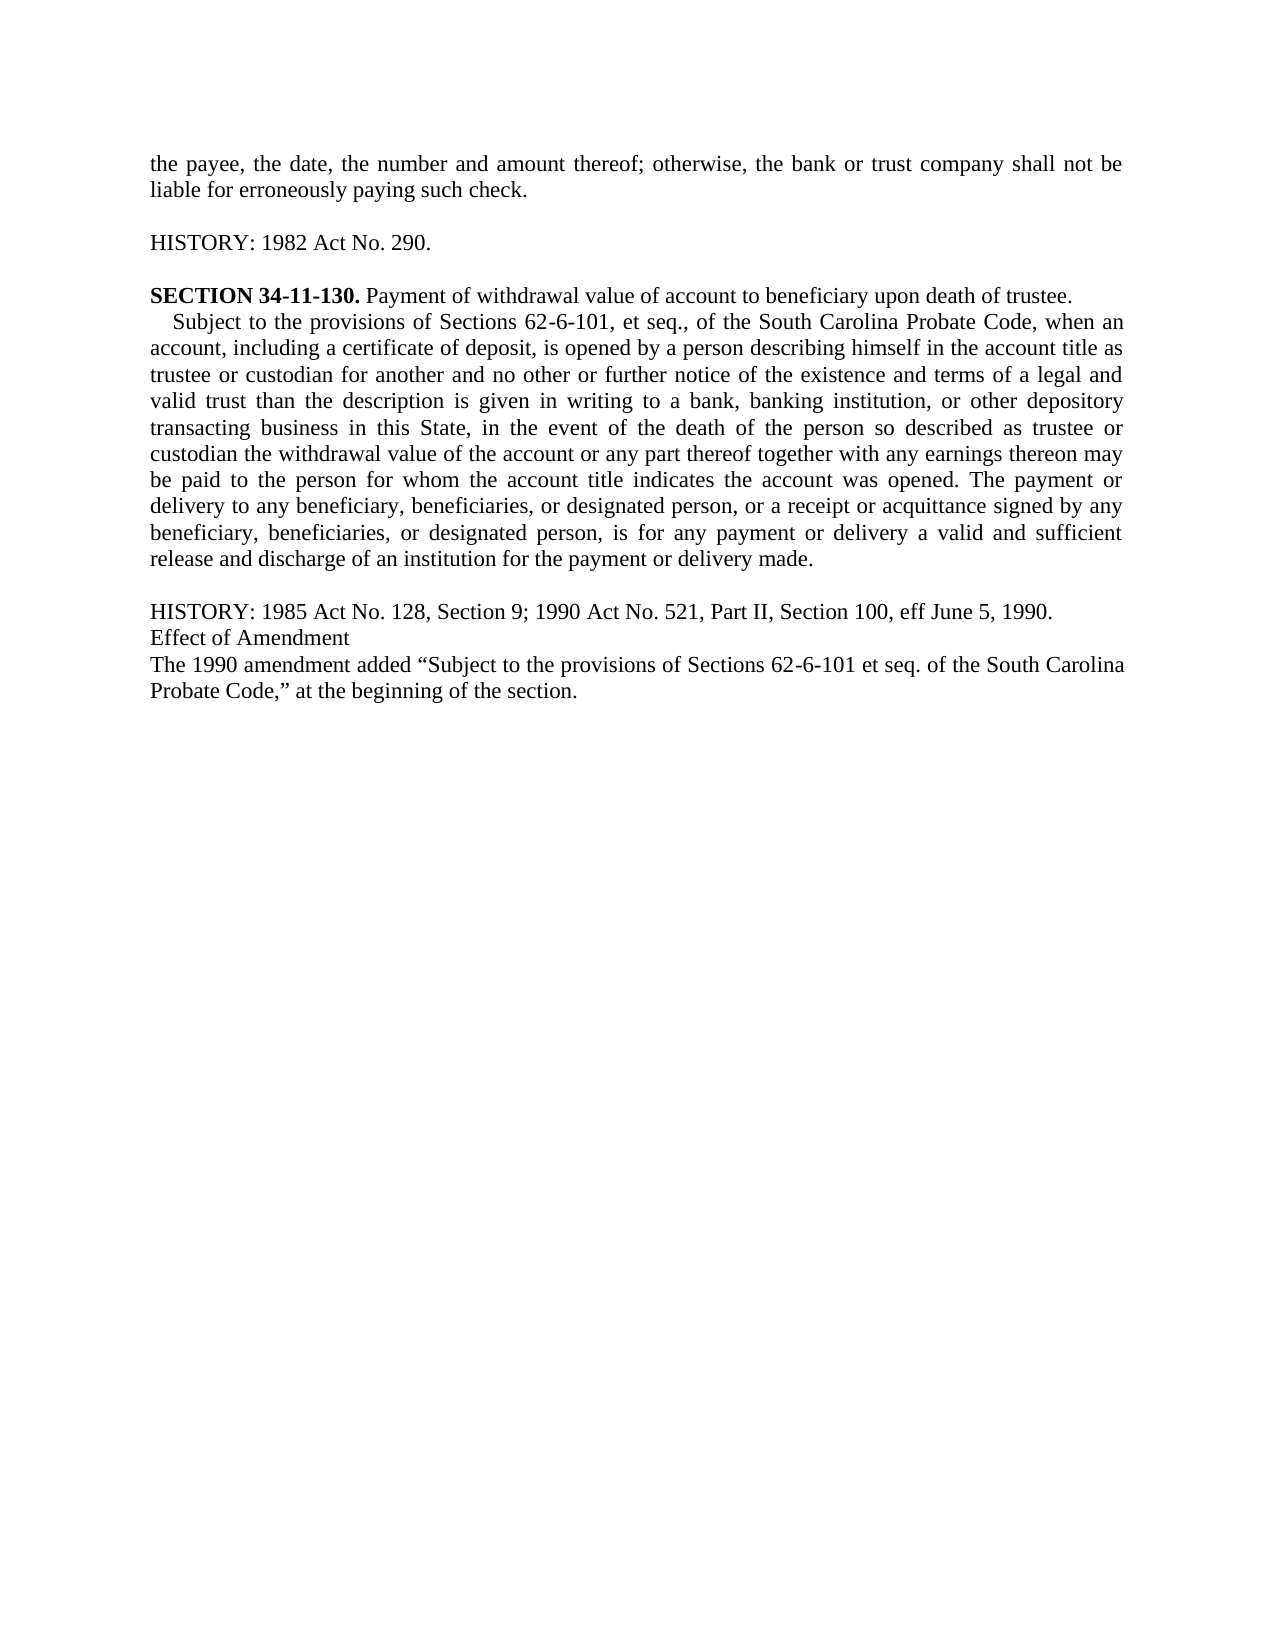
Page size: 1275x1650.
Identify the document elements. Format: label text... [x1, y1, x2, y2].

text HISTORY: 1985 Act No. 128, Section 9; 1990 Act No. 521, Part II, Section 100, eff June 5, 1990. [150, 598, 1125, 624]
text SECTION 34-11-130. Payment of withdrawal value of account to beneficiary upon death of trustee. [150, 282, 1125, 308]
text Subject to the provisions of Sections 62-6-101, et seq., of the South Carolina Probate Code, when an account, including a certificate of deposit, is opened by a person describing himself in the account title as trustee or custodian for another and no other or further notice of the existence and terms of a legal and valid trust than the description is given in writing to a bank, banking institution, or other depository transacting business in this State, in the event of the death of the person so described as trustee or custodian the withdrawal value of the account or any part thereof together with any earnings thereon may be paid to the person for whom the account title indicates the account was opened. The payment or delivery to any beneficiary, beneficiaries, or designated person, or a receipt or acquittance signed by any beneficiary, beneficiaries, or designated person, is for any payment or delivery a valid and sufficient release and discharge of an institution for the payment or delivery made. [150, 308, 1125, 572]
text The 1990 amendment added “Subject to the provisions of Sections 62-6-101 et seq. of the South Carolina Probate Code,” at the beginning of the section. [150, 651, 1125, 703]
text HISTORY: 1982 Act No. 290. [150, 229, 1125, 255]
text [150, 150, 1125, 203]
text Effect of Amendment [150, 624, 1125, 651]
